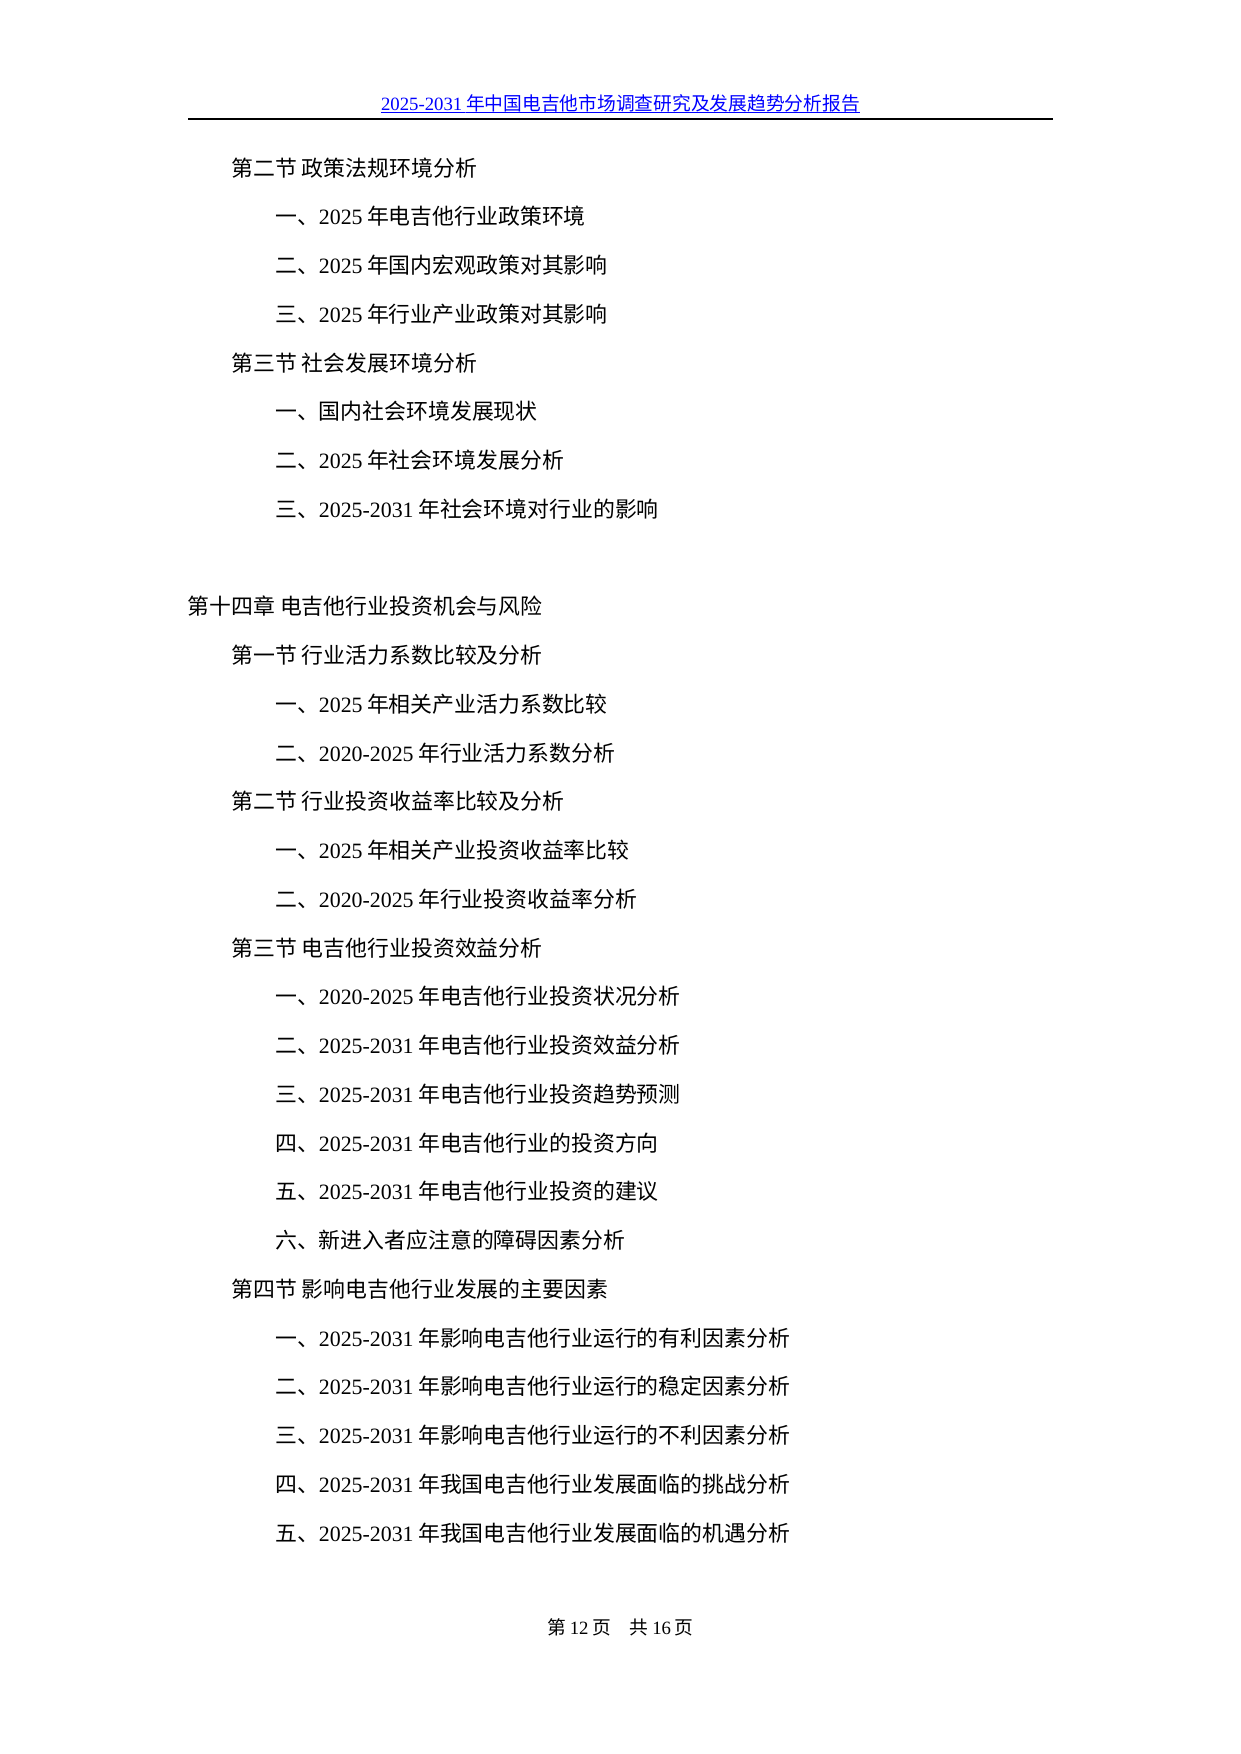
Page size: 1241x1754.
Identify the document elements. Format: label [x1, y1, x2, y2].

text [187, 150, 1053, 1548]
